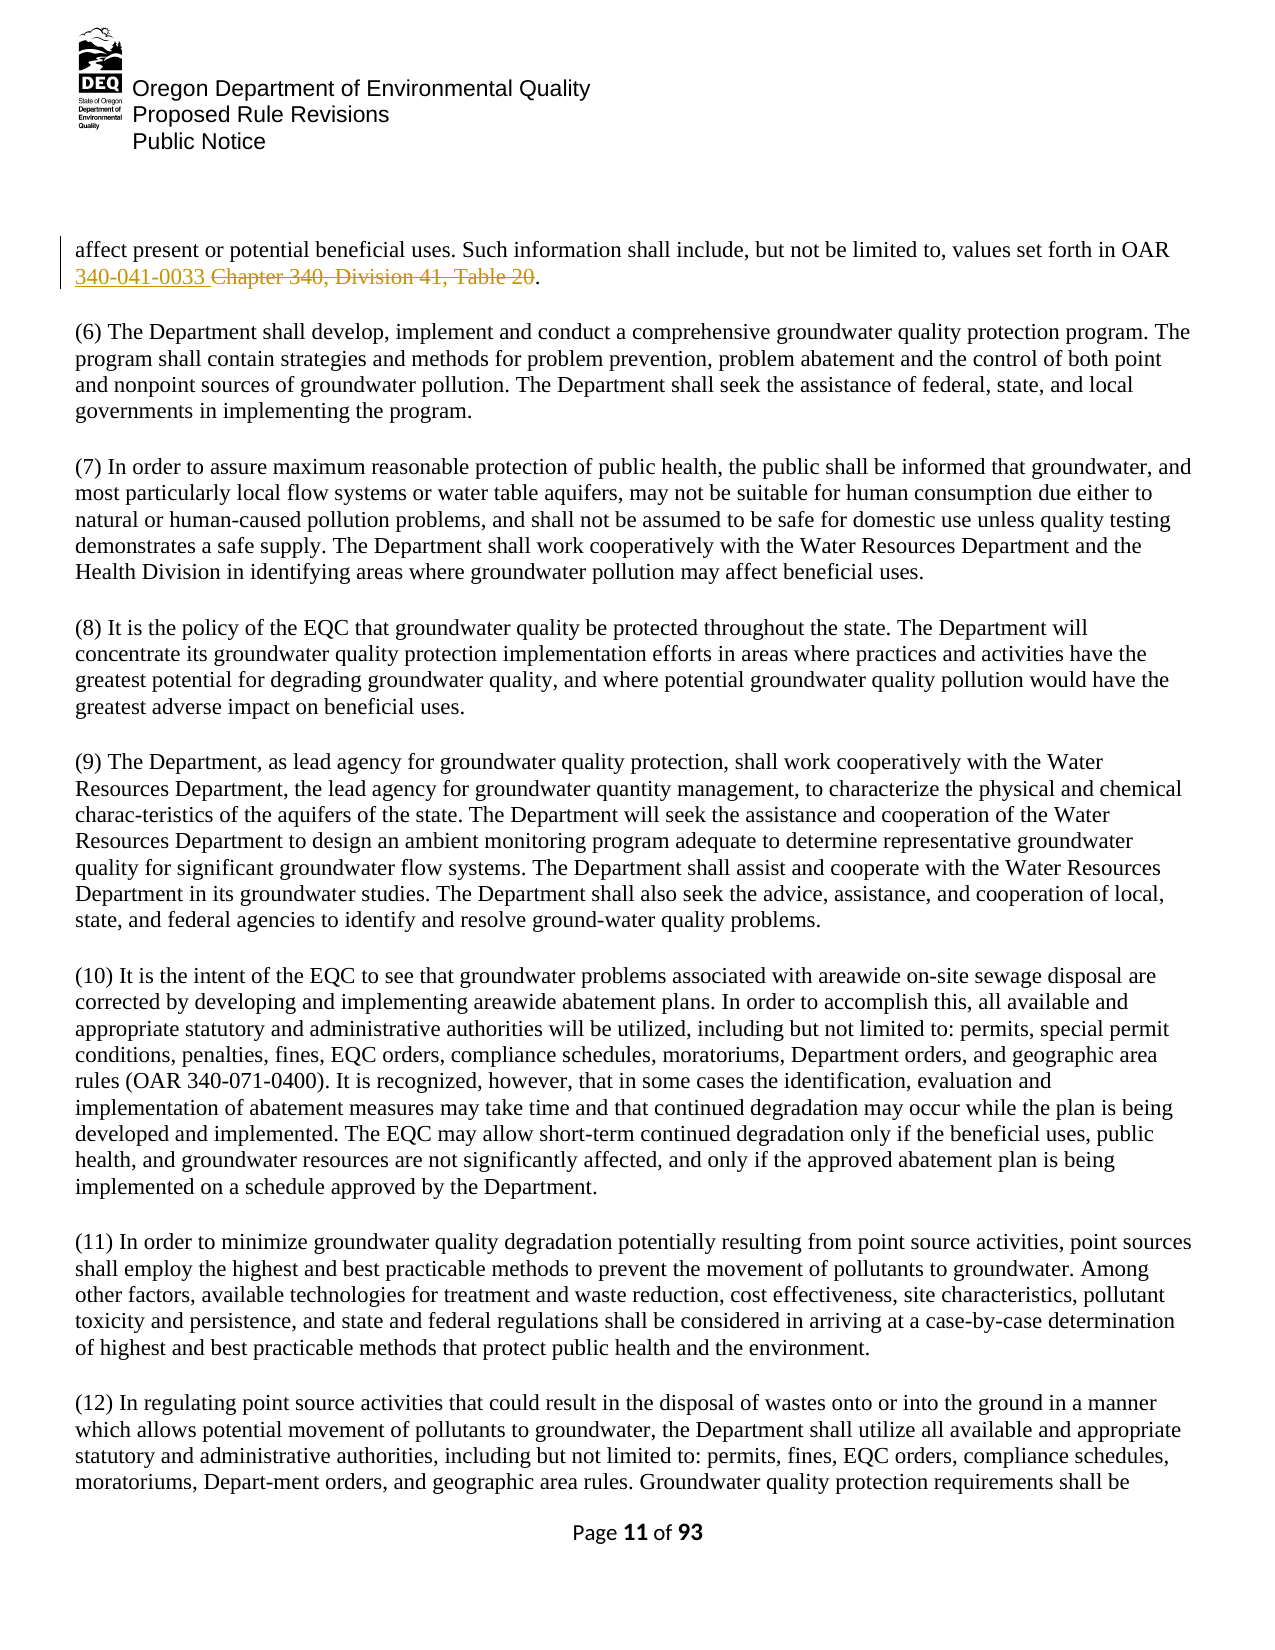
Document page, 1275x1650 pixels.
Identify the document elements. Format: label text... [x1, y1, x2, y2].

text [75, 1389, 1200, 1495]
text (11) In order to minimize groundwater quality degradation potentially resulting from point source activities, point sources shall employ the highest and best practicable methods to prevent the movement of pollutants to groundwater. Among other factors, available technologies for treatment and waste reduction, cost effectiveness, site characteristics, pollutant toxicity and persistence, and state and federal regulations shall be considered in arriving at a case-by-case determination of highest and best practicable methods that protect public health and the environment. [75, 1228, 1200, 1360]
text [75, 236, 1200, 289]
text (6) The Department shall develop, implement and conduct a comprehensive groundwater quality protection program. The program shall contain strategies and methods for problem prevention, problem abatement and the control of both point and nonpoint sources of groundwater pollution. The Department shall seek the assistance of federal, state, and local governments in implementing the program. [75, 318, 1200, 424]
text (8) It is the policy of the EQC that groundwater quality be protected throughout the state. The Department will concentrate its groundwater quality protection implementation efforts in areas where practices and activities have the greatest potential for degrading groundwater quality, and where potential groundwater quality pollution would have the greatest adverse impact on beneficial uses. [75, 614, 1200, 719]
picture [78, 27, 123, 131]
text (10) It is the intent of the EQC to see that groundwater problems associated with areawide on-site sewage disposal are corrected by developing and implementing areawide abatement plans. In order to accomplish this, all available and appropriate statutory and administrative authorities will be utilized, including but not limited to: permits, special permit conditions, penalties, fines, EQC orders, compliance schedules, moratoriums, Department orders, and geographic area rules (OAR 340-071-0400). It is recognized, however, that in some cases the identification, evaluation and implementation of abatement measures may take time and that continued degradation may occur while the plan is being developed and implemented. The EQC may allow short-term continued degradation only if the beneficial uses, public health, and groundwater resources are not significantly affected, and only if the approved abatement plan is being implemented on a schedule approved by the Department. [75, 962, 1200, 1199]
text (9) The Department, as lead agency for groundwater quality protection, shall work cooperatively with the Water Resources Department, the lead agency for groundwater quantity management, to characterize the physical and chemical charac-teristics of the aquifers of the state. The Department will seek the assistance and cooperation of the Water Resources Department to design an ambient monitoring program adequate to determine representative groundwater quality for significant groundwater flow systems. The Department shall assist and cooperate with the Water Resources Department in its groundwater studies. The Department shall also seek the advice, assistance, and cooperation of local, state, and federal agencies to identify and resolve ground-water quality problems. [75, 748, 1200, 933]
text (7) In order to assure maximum reasonable protection of public health, the public shall be informed that groundwater, and most particularly local flow systems or water table aquifers, may not be suitable for human consumption due either to natural or human-caused pollution problems, and shall not be assumed to be safe for domestic use unless quality testing demonstrates a safe supply. The Department shall work cooperatively with the Water Resources Department and the Health Division in identifying areas where groundwater pollution may affect beneficial uses. [75, 453, 1200, 585]
